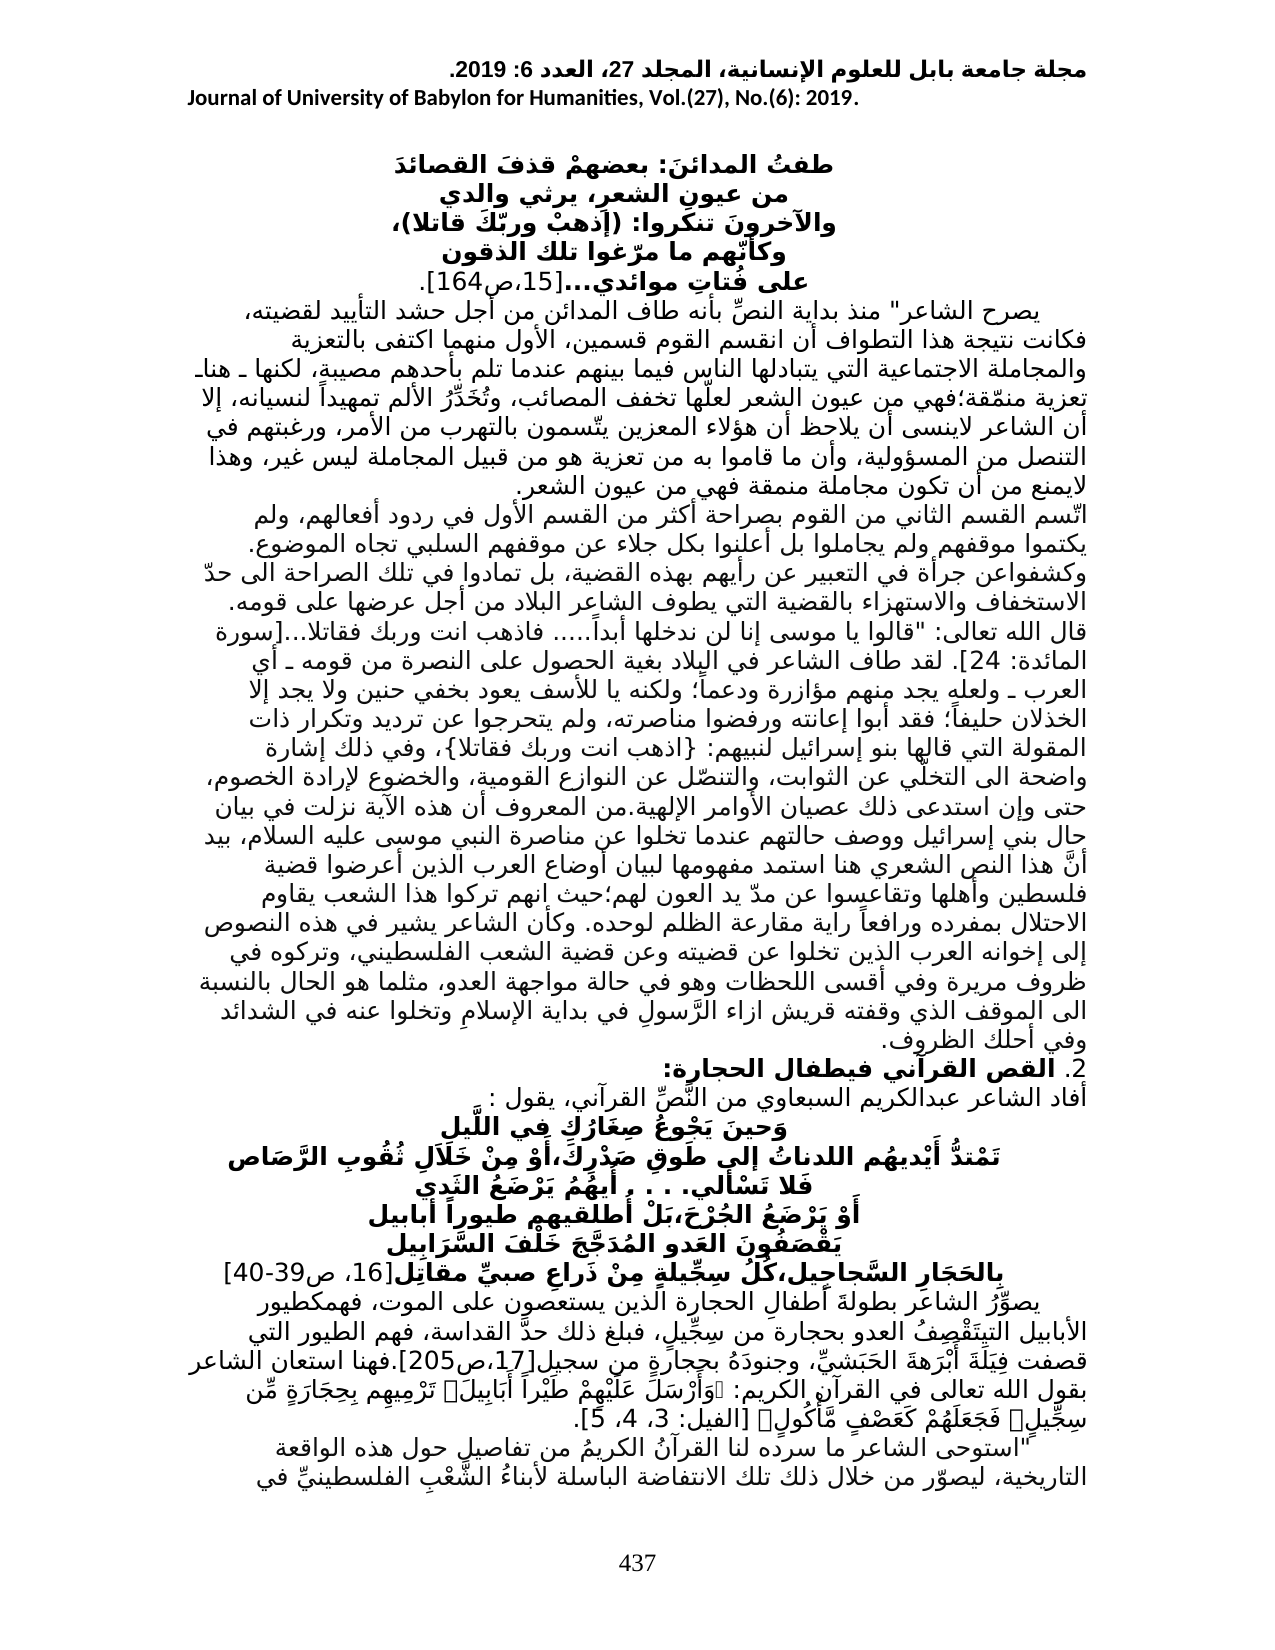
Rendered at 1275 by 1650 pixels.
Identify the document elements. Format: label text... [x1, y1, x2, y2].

text يَقْصَفُونَ العَدو المُدَجَّجَ خَلْفَ السَّرَابِيل [187, 1229, 1087, 1258]
text تَمْتدُّ أَيْديهُم اللدناتُ إلى طَوقِ صَدْرِكَ،أَوْ مِنْ خَلاَلِ ثُقُوبِ الرَّصَاص [187, 1142, 1087, 1171]
text طفتُ المدائنَ: بعضهمْ قذفَ القصائدَ [187, 150, 1087, 179]
text يصوِّرُ الشاعر بطولةَ أطفالِ الحجارة الذين يستعصون على الموت، فهمكطيور الأبابيل التيتَقْصِفُ العدو بحجارة من سِجِّيلٍ، فبلغ ذلك حدَّ القداسة، فهم الطيور التي قصفت فِيَلَةَ أَبْرَهةَ الحَبَشيِّ، وجنودَهُ بحجارةٍ من سجيل[17،ص205].فهنا استعان الشاعر بقول الله تعالى في القرآن الكريم: وَأَرْسَلَ عَلَيْهِمْ طَيْراً أَبَابِيلَ تَرْمِيهِم بِحِجَارَةٍ مِّن سِجِّيلٍ فَجَعَلَهُمْ كَعَصْفٍ مَّأْكُولٍ [الفيل: 3، 4، 5]. [187, 1287, 1087, 1433]
text على فُتاتِ موائدي...[15،ص164]. [187, 267, 1087, 296]
text اتّسم القسم الثاني من القوم بصراحة أكثر من القسم الأول في ردود أفعالهم، ولم يكتموا موقفهم ولم يجاملوا بل أعلنوا بكل جلاء عن موقفهم السلبي تجاه الموضوع. وكشفواعن جرأة في التعبير عن رأيهم بهذه القضية، بل تمادوا في تلك الصراحة الى حدّ الاستخفاف والاستهزاء بالقضية التي يطوف الشاعر البلاد من أجل عرضها على قومه. قال الله تعالى: "قالوا يا موسى إنا لن ندخلها أبداً..... فاذهب انت وربك فقاتلا...[سورة المائدة: 24]. لقد طاف الشاعر في البلاد بغية الحصول على النصرة من قومه ـ أي العرب ـ ولعله يجد منهم مؤازرة ودعماً؛ ولكنه يا للأسف يعود بخفي حنين ولا يجد إلا الخذلان حليفاً؛ فقد أبوا إعانته ورفضوا مناصرته، ولم يتحرجوا عن ترديد وتكرار ذات المقولة التي قالها بنو إسرائيل لنبيهم: {اذهب انت وربك فقاتلا}، وفي ذلك إشارة واضحة الى التخلّي عن الثوابت، والتنصّل عن النوازع القومية، والخضوع لإرادة الخصوم، حتى وإن استدعى ذلك عصيان الأوامر الإلهية.من المعروف أن هذه الآية نزلت في بيان حال بني إسرائيل ووصف حالتهم عندما تخلوا عن مناصرة النبي موسى عليه السلام، بيد أنَّ هذا النص الشعري هنا استمد مفهومها لبيان أوضاع العرب الذين أعرضوا قضية فلسطين وأهلها وتقاعسوا عن مدّ يد العون لهم؛حيث انهم تركوا هذا الشعب يقاوم الاحتلال بمفرده ورافعاً راية مقارعة الظلم لوحده. وكأن الشاعر يشير في هذه النصوص إلى إخوانه العرب الذين تخلوا عن قضيته وعن قضية الشعب الفلسطيني، وتركوه في ظروف مريرة وفي أقسى اللحظات وهو في حالة مواجهة العدو، مثلما هو الحال بالنسبة الى الموقف الذي وقفته قريش ازاء الرَّسولِ في بداية الإسلامِ وتخلوا عنه في الشدائد وفي أحلك الظروف. [187, 500, 1087, 1054]
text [187, 1433, 1087, 1492]
text أَوْ يَرْضَعُ الجُرْحَ،بَلْ أُطلقيهم طيوراً أبابيل [187, 1200, 1087, 1229]
text بِالحَجَارِ السَّجاجِيل،كُلُ سِجِّيلةٍ مِنْ ذَراعِ صبيِّ مقاتِل[16، ص39-40] [187, 1258, 1087, 1287]
text وكأنّهم ما مرّغوا تلك الذقون [187, 237, 1087, 267]
text يصرح الشاعر" منذ بداية النصِّ بأنه طاف المدائن من أجل حشد التأييد لقضيته، فكانت نتيجة هذا التطواف أن انقسم القوم قسمين، الأول منهما اكتفى بالتعزية والمجاملة الاجتماعية التي يتبادلها الناس فيما بينهم عندما تلم بأحدهم مصيبة، لكنها ـ هناـ تعزية منمّقة؛فهي من عيون الشعر لعلّها تخفف المصائب، وتُخَدِّرُ الألم تمهيداً لنسيانه، إلا أن الشاعر لاينسى أن يلاحظ أن هؤلاء المعزين يتّسمون بالتهرب من الأمر، ورغبتهم في التنصل من المسؤولية، وأن ما قاموا به من تعزية هو من قبيل المجاملة ليس غير، وهذا لايمنع من أن تكون مجاملة منمقة فهي من عيون الشعر. [187, 296, 1087, 500]
text والآخرونَ تنكروا: (إذهبْ وربّكَ قاتلا)، [187, 208, 1087, 237]
text فَلا تَسْألي. . . . أُيهُمُ يَرْضَعُ الثَدي [187, 1171, 1087, 1200]
text وَحينَ يَجْوعُ صِغَارُكِ في اللَّيلِ [187, 1112, 1087, 1142]
text أفاد الشاعر عبدالكريم السبعاوي من النَّصِّ القرآني، يقول : [187, 1083, 1087, 1112]
text من عيونِ الشعرِ، يرثي والدي [187, 179, 1087, 208]
text 2. القص القرآني فيطفال الحجارة: [187, 1054, 1087, 1083]
